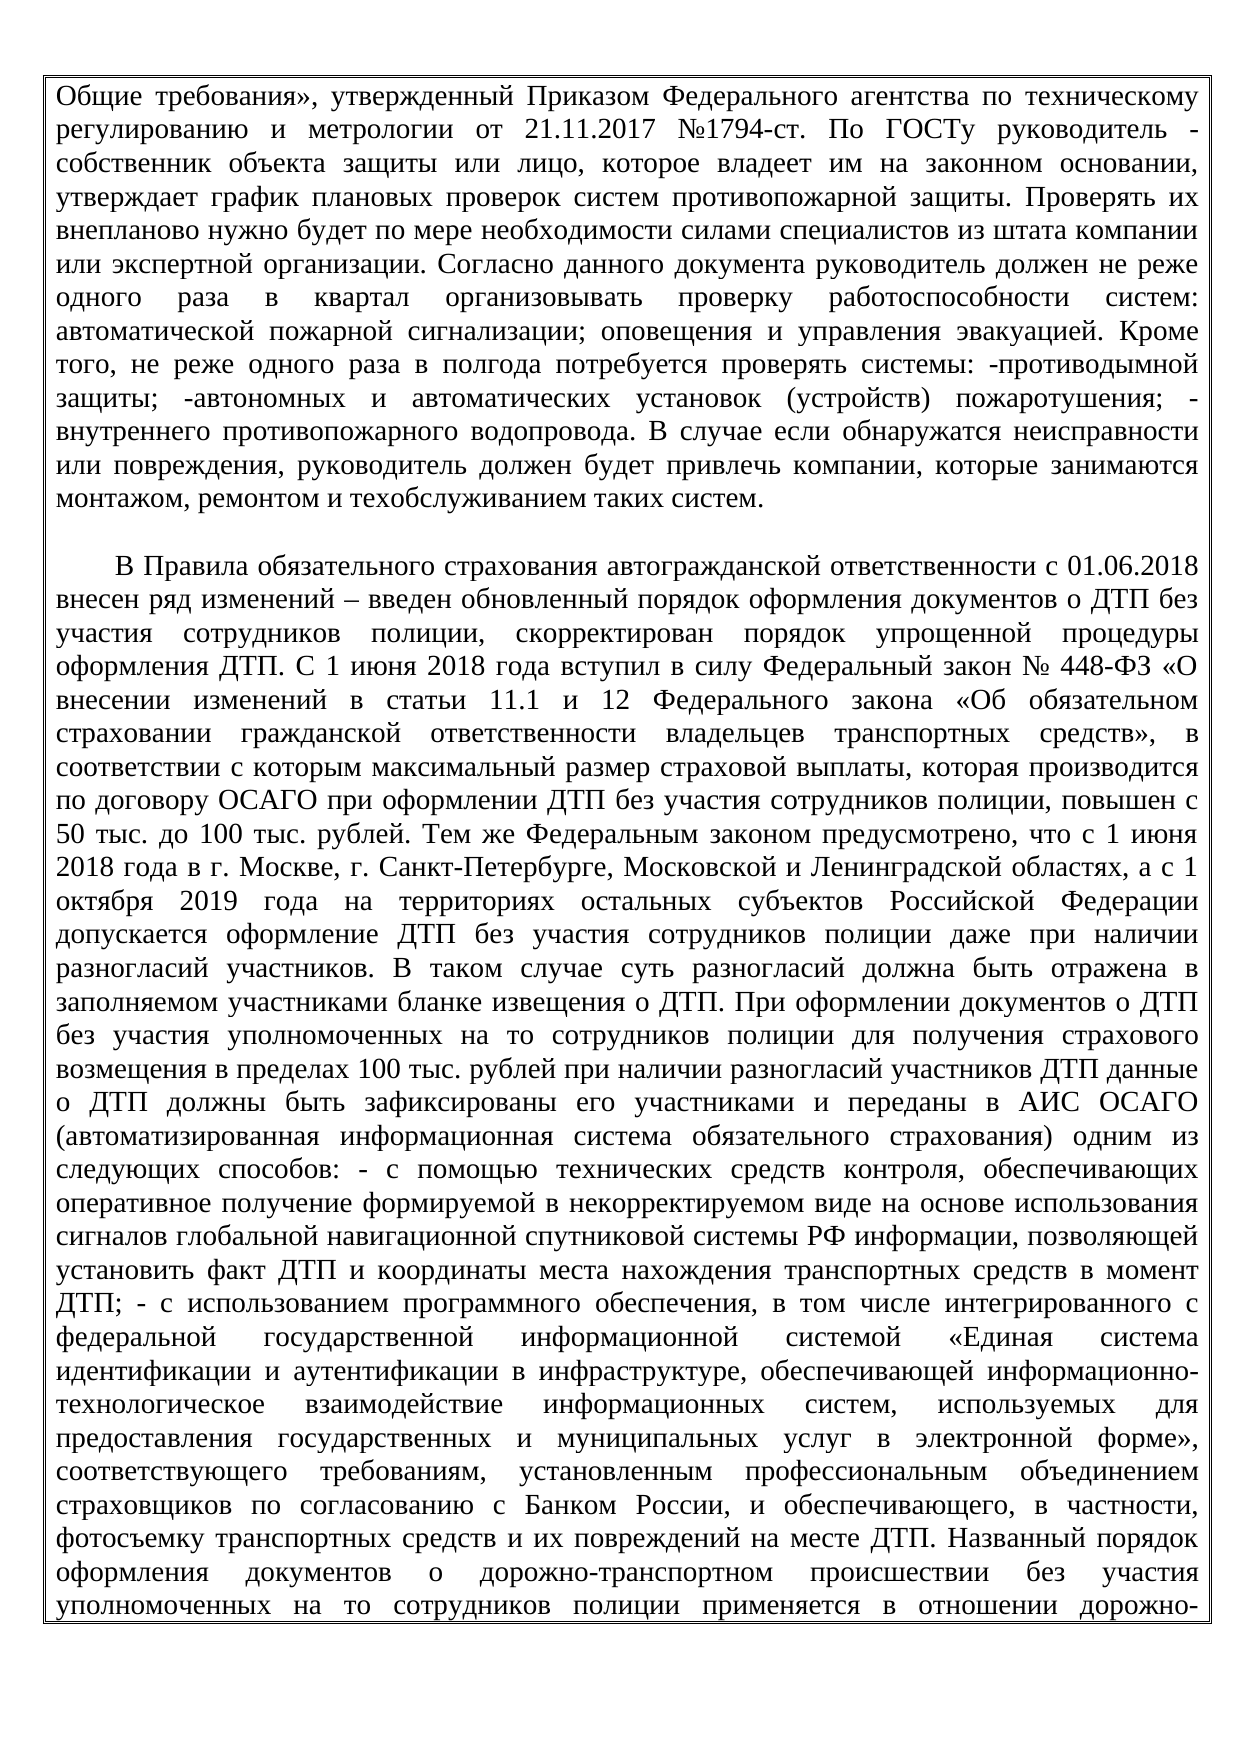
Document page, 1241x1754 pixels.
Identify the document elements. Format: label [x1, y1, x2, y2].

table_header [46, 78, 1209, 1621]
